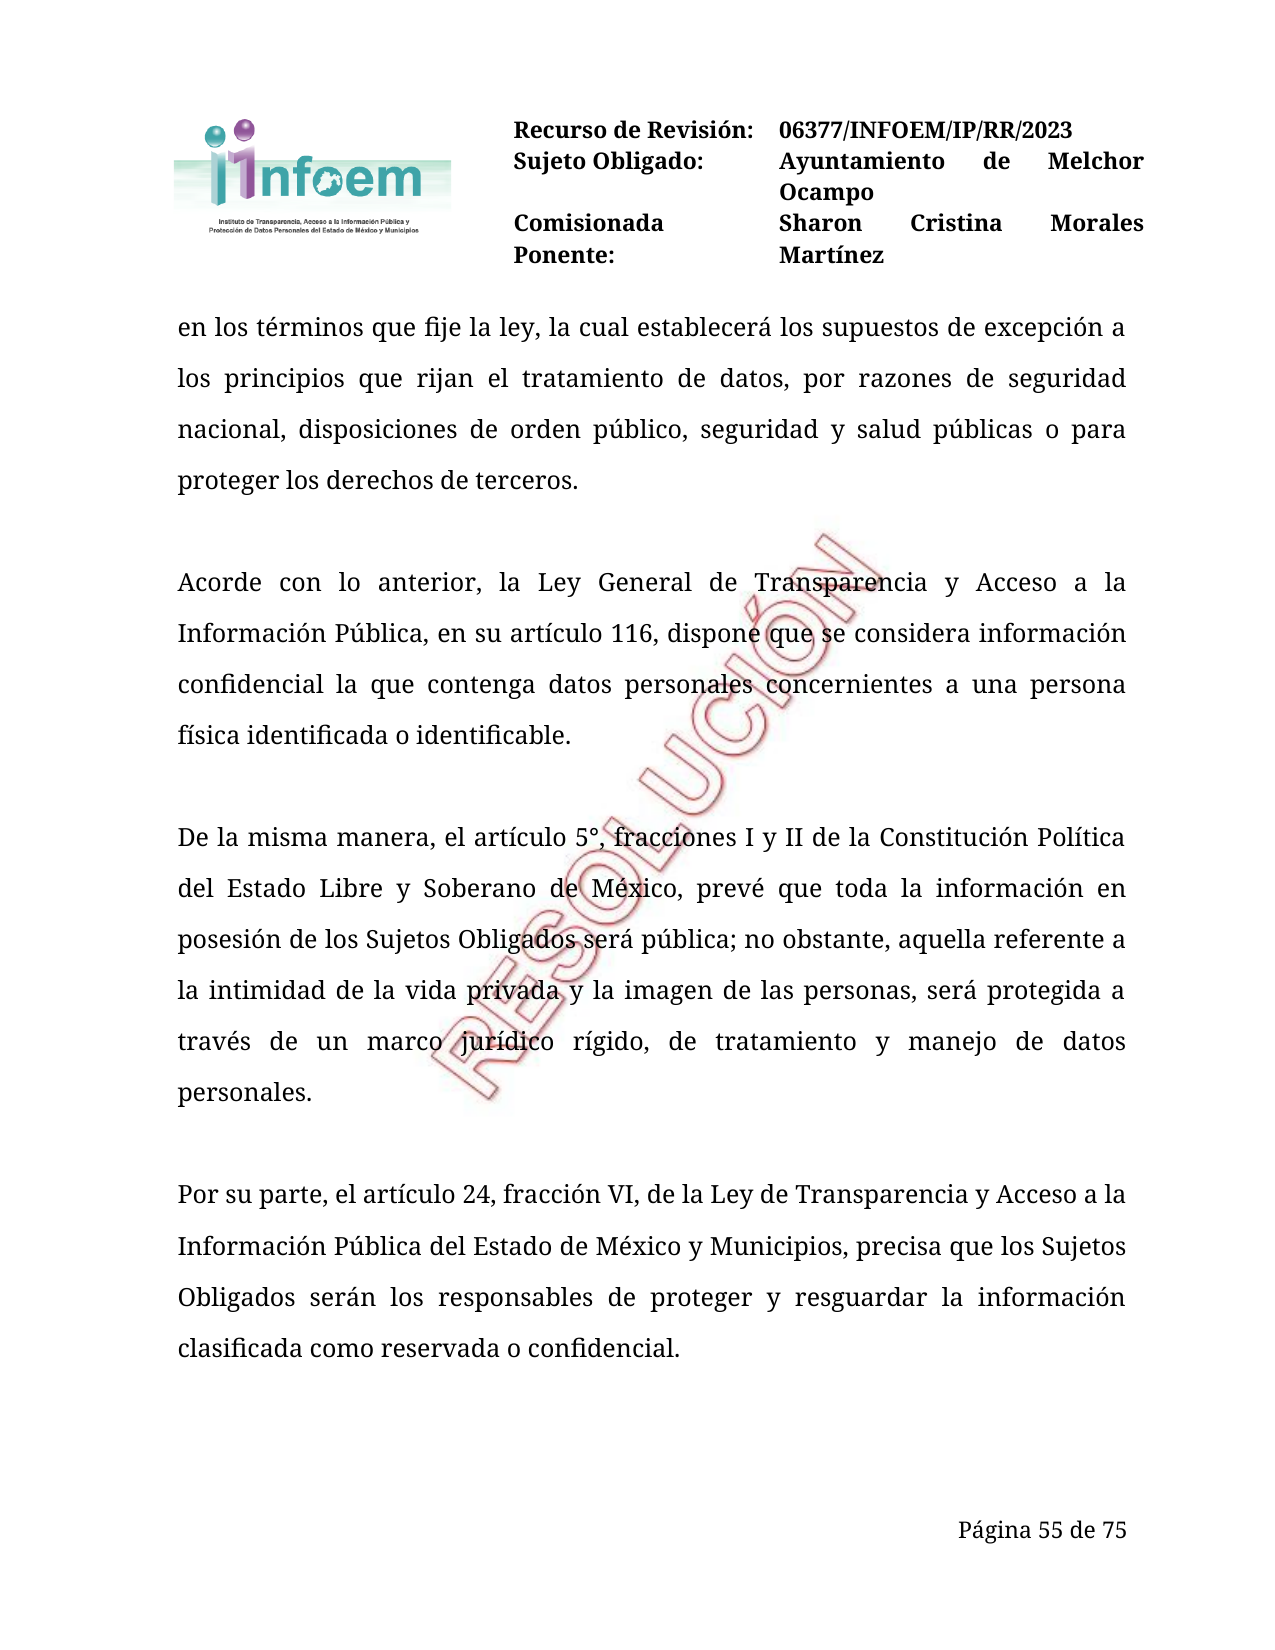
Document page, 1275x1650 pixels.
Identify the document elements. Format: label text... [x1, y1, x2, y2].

picture [89, 113, 1215, 1617]
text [177, 309, 1127, 497]
text Acorde con lo anterior, la Ley General de Transparencia y Acceso a la Información Pública, en su artículo 116, dispone que se considera información confidencial la que contenga datos personales concernientes a una persona física identificada o identificable. [177, 565, 1127, 752]
text De la misma manera, el artículo 5°, fracciones I y II de la Constitución Política del Estado Libre y Soberano de México, prevé que toda la información en posesión de los Sujetos Obligados será pública; no obstante, aquella referente a la intimidad de la vida privada y la imagen de las personas, será protegida a través de un marco jurídico rígido, de tratamiento y manejo de datos personales. [177, 820, 1127, 1109]
text Por su parte, el artículo 24, fracción VI, de la Ley de Transparencia y Acceso a la Información Pública del Estado de México y Municipios, precisa que los Sujetos Obligados serán los responsables de proteger y resguardar la información clasificada como reservada o confidencial. [177, 1177, 1127, 1364]
